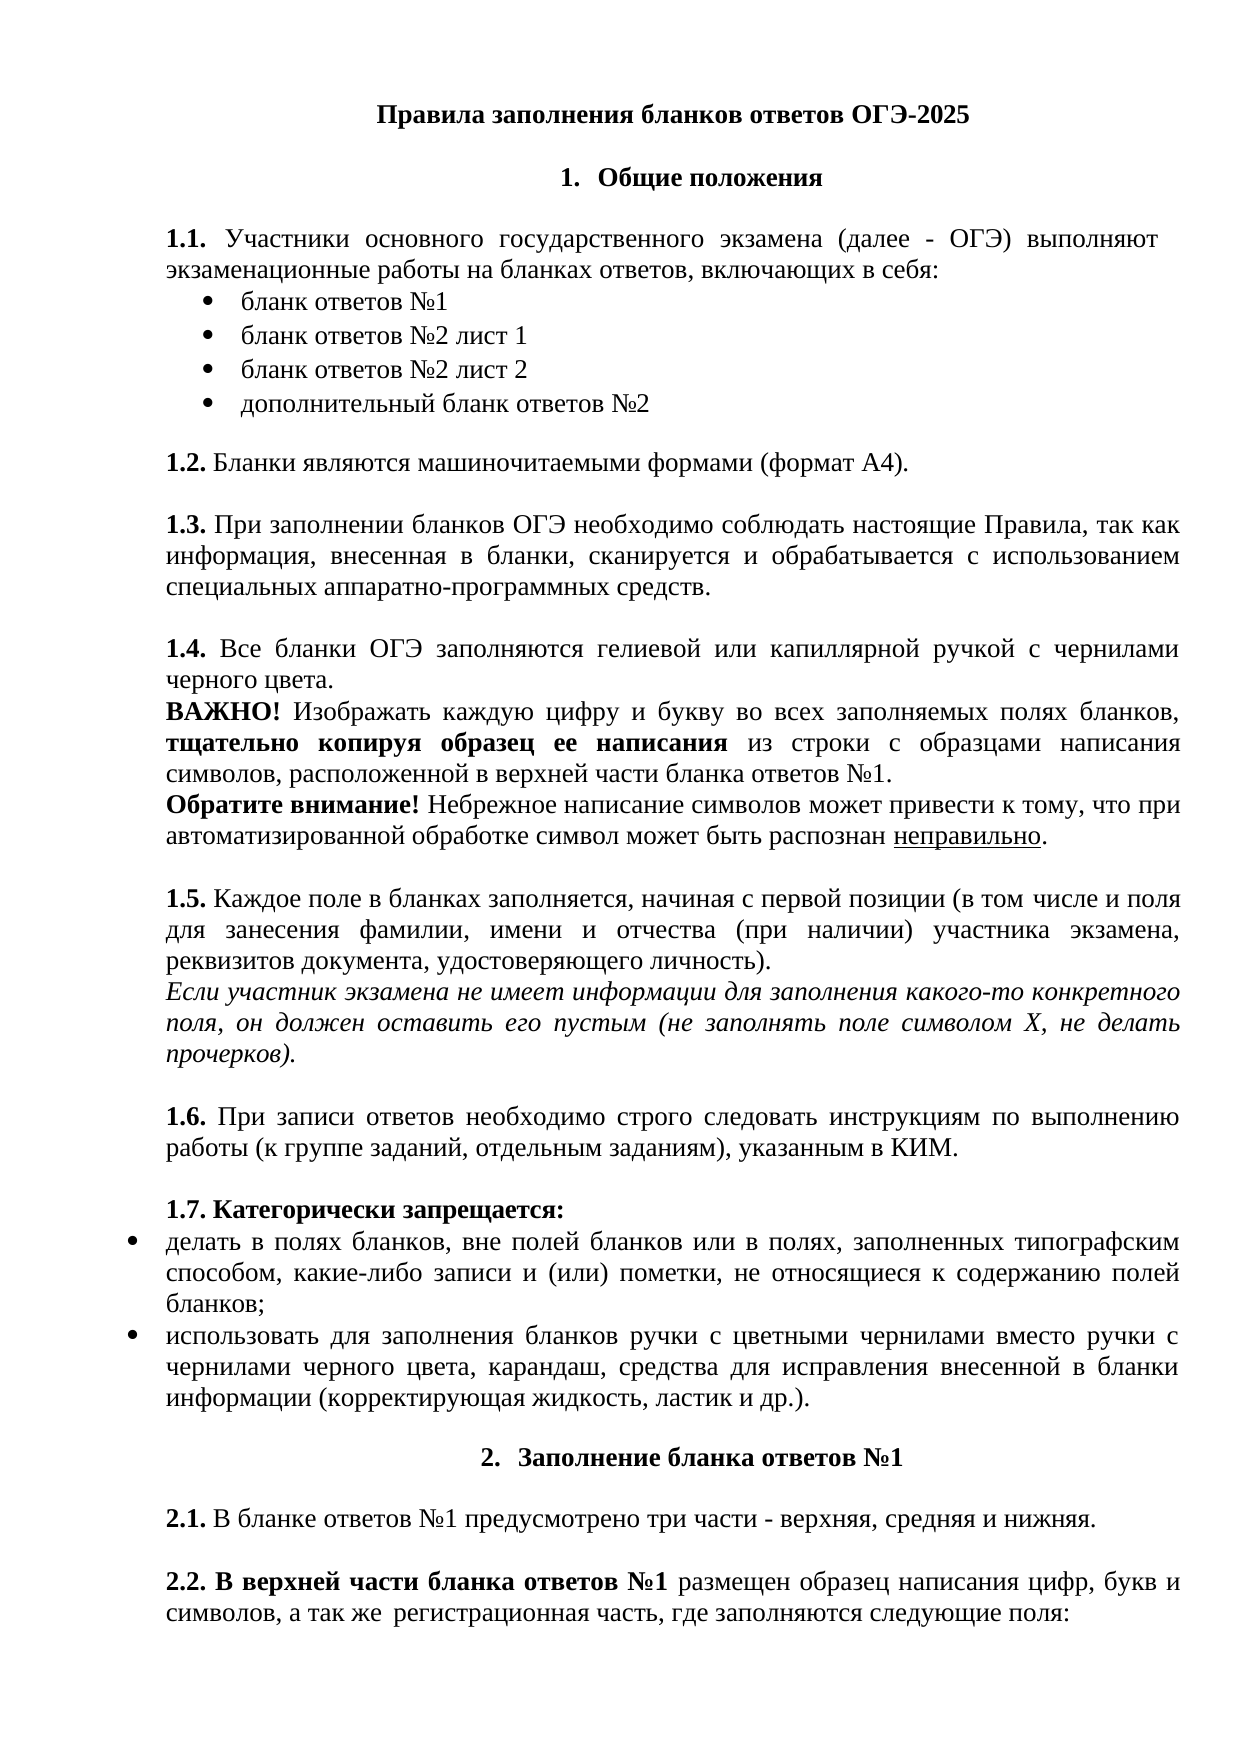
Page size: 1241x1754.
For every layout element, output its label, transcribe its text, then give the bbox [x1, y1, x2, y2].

list Общие положения [560, 161, 1196, 192]
list В бланке ответов №1 предусмотрено три части - верхняя, средняя и нижняя. [166, 1502, 1196, 1534]
text Если участник экзамена не имеет информации для заполнения какого-то конкретного поля, он должен оставить его пустым (не заполнять поле символом Х, не делать прочерков). [166, 975, 1182, 1068]
subtitle Категорически запрещается: [166, 1194, 1196, 1224]
list В верхней части бланка ответов №1 размещен образец написания цифр, букв и символов, а так же регистрационная часть, где заполняются следующие поля: [166, 1565, 1181, 1627]
text Обратите внимание! Небрежное написание символов может привести к тому, что при автоматизированной обработке символ может быть распознан неправильно. [166, 788, 1181, 851]
list дополнительный бланк ответов №2 [203, 387, 1196, 418]
list При записи ответов необходимо строго следовать инструкциям по выполнению работы (к группе заданий, отдельным заданиям), указанным в КИМ. [166, 1100, 1181, 1162]
list делать в полях бланков, вне полей бланков или в полях, заполненных типографским способом, какие-либо записи и (или) пометки, не относящиеся к содержанию полей бланков; [128, 1224, 1181, 1318]
subtitle Правила заполнения бланков ответов ОГЭ-2025 [150, 98, 1196, 130]
subtitle Заполнение бланка ответов №1 [480, 1441, 1196, 1472]
list Все бланки ОГЭ заполняются гелиевой или капиллярной ручкой с чернилами черного цвета. [166, 632, 1181, 695]
list Бланки являются машиночитаемыми формами (формат А4). [166, 446, 1196, 477]
text ВАЖНО! Изображать каждую цифру и букву во всех заполняемых полях бланков, тщательно копируя образец ее написания из строки с образцами написания символов, расположенной в верхней части бланка ответов №1. [166, 695, 1181, 788]
list использовать для заполнения бланков ручки с цветными чернилами вместо ручки с чернилами черного цвета, карандаш, средства для исправления внесенной в бланки информации (корректирующая жидкость, ластик и др.). [128, 1319, 1181, 1413]
list При заполнении бланков ОГЭ необходимо соблюдать настоящие Правила, так как информация, внесенная в бланки, сканируется и обрабатывается с использованием специальных аппаратно-программных средств. [166, 508, 1182, 601]
list бланк ответов №1 [203, 284, 1196, 316]
list бланк ответов №2 лист 2 [203, 353, 1196, 384]
list бланк ответов №2 лист 1 [203, 319, 1196, 350]
list Каждое поле в бланках заполняется, начиная с первой позиции (в том числе и поля для занесения фамилии, имени и отчества (при наличии) участника экзамена, реквизитов документа, удостоверяющего личность). [166, 882, 1181, 975]
list Участники основного государственного экзамена (далее - ОГЭ) выполняют экзаменационные работы на бланках ответов, включающих в себя: [166, 222, 1182, 284]
